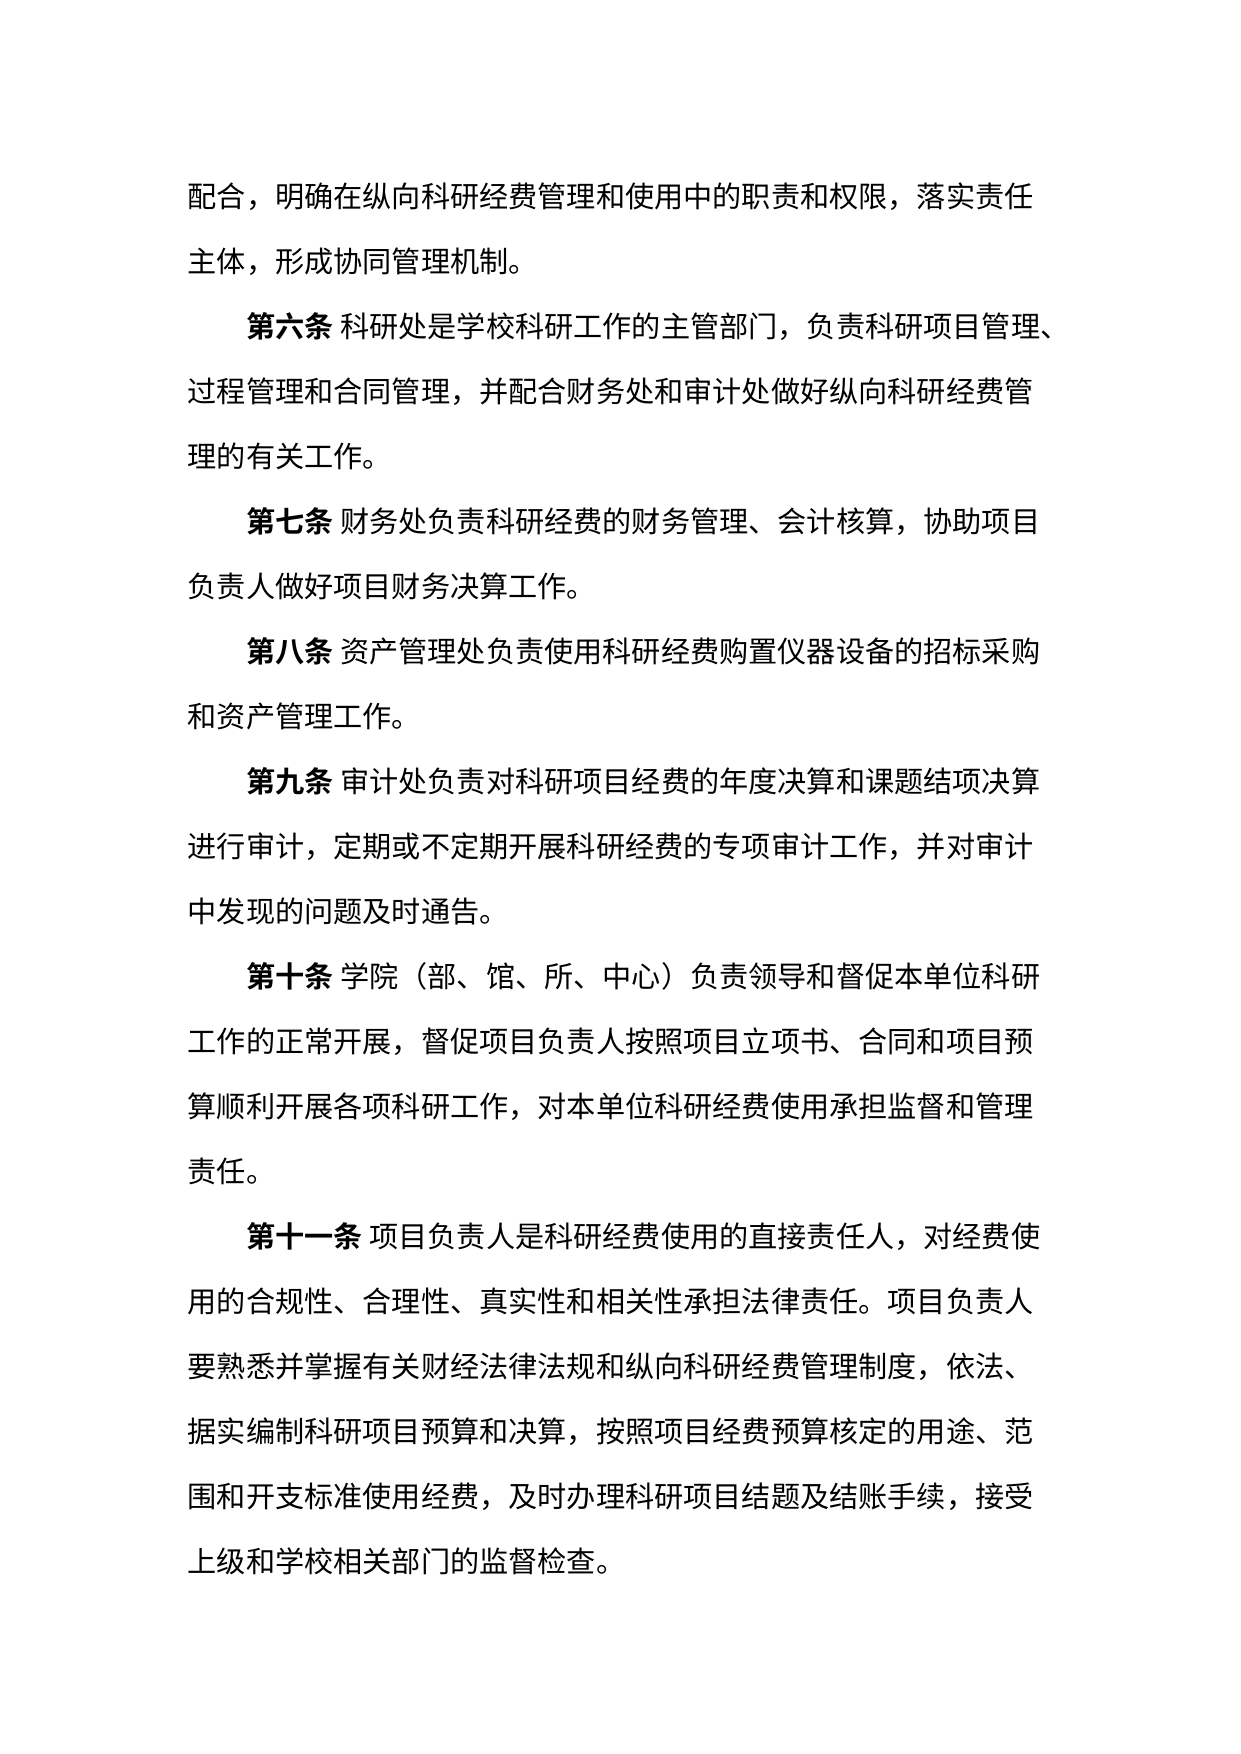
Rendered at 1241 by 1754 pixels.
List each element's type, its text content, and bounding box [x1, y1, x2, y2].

text 第七条 财务处负责科研经费的财务管理、会计核算，协助项目负责人做好项目财务决算工作。 [187, 487, 1053, 617]
text 第六条 科研处是学校科研工作的主管部门，负责科研项目管理、过程管理和合同管理，并配合财务处和审计处做好纵向科研经费管理的有关工作。 [187, 292, 1053, 487]
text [187, 162, 1053, 292]
text 第九条 审计处负责对科研项目经费的年度决算和课题结项决算进行审计，定期或不定期开展科研经费的专项审计工作，并对审计中发现的问题及时通告。 [187, 747, 1053, 942]
text 第十条 学院（部、馆、所、中心）负责领导和督促本单位科研工作的正常开展，督促项目负责人按照项目立项书、合同和项目预算顺利开展各项科研工作，对本单位科研经费使用承担监督和管理责任。 [187, 942, 1053, 1202]
text 第八条 资产管理处负责使用科研经费购置仪器设备的招标采购和资产管理工作。 [187, 617, 1053, 747]
text 第十一条 项目负责人是科研经费使用的直接责任人，对经费使用的合规性、合理性、真实性和相关性承担法律责任。项目负责人要熟悉并掌握有关财经法律法规和纵向科研经费管理制度，依法、据实编制科研项目预算和决算，按照项目经费预算核定的用途、范围和开支标准使用经费，及时办理科研项目结题及结账手续，接受上级和学校相关部门的监督检查。 [187, 1202, 1053, 1592]
